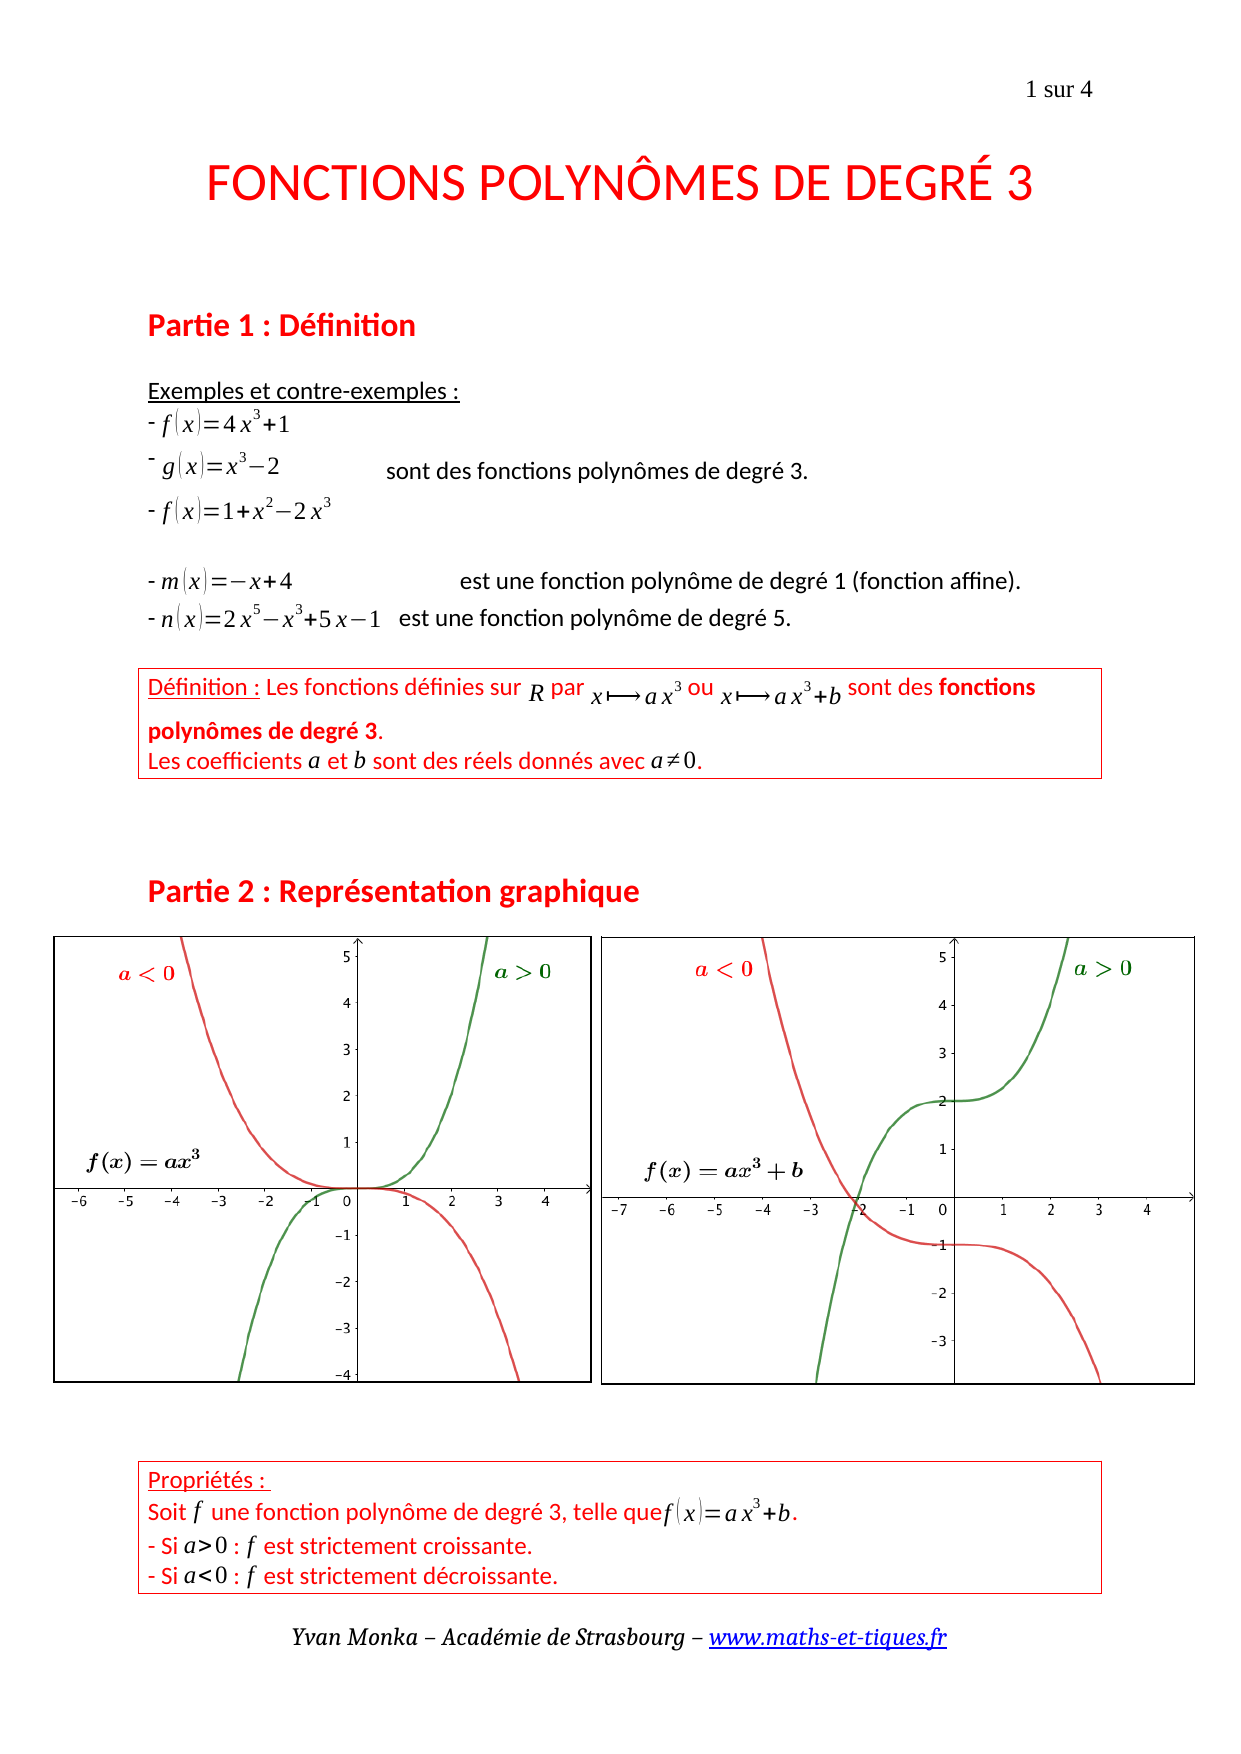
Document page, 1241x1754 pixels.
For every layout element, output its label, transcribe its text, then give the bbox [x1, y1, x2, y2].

text Propriétés : [139, 1462, 1101, 1494]
text Partie 1 : Définition [148, 303, 1093, 344]
text - [148, 493, 1093, 526]
text Définition : Les fonctions définies sur par ou sont des fonctions polynômes de degré 3. [139, 669, 1101, 742]
text - Si : est strictement croissante. [148, 1530, 1093, 1557]
text - est une fonction polynôme de degré 1 (fonction affine). [148, 566, 1093, 596]
text - [148, 405, 1093, 438]
text Les coefficients et sont des réels donnés avec . [139, 742, 1101, 778]
text Soit une fonction polynôme de degré 3, telle que. [148, 1494, 1093, 1530]
text - sont des fonctions polynômes de degré 3. [148, 442, 1093, 487]
text Partie 2 : Représentation graphique [148, 871, 1093, 911]
text FONCTIONS POLYNÔMES DE DEGRÉ 3 [148, 148, 1093, 214]
text - est une fonction polynôme de degré 5. [148, 601, 1093, 633]
picture [55, 937, 590, 1381]
text Exemples et contre-exemples : [148, 375, 1093, 405]
text - Si : est strictement décroissante. [139, 1557, 1101, 1593]
picture [602, 938, 1194, 1383]
